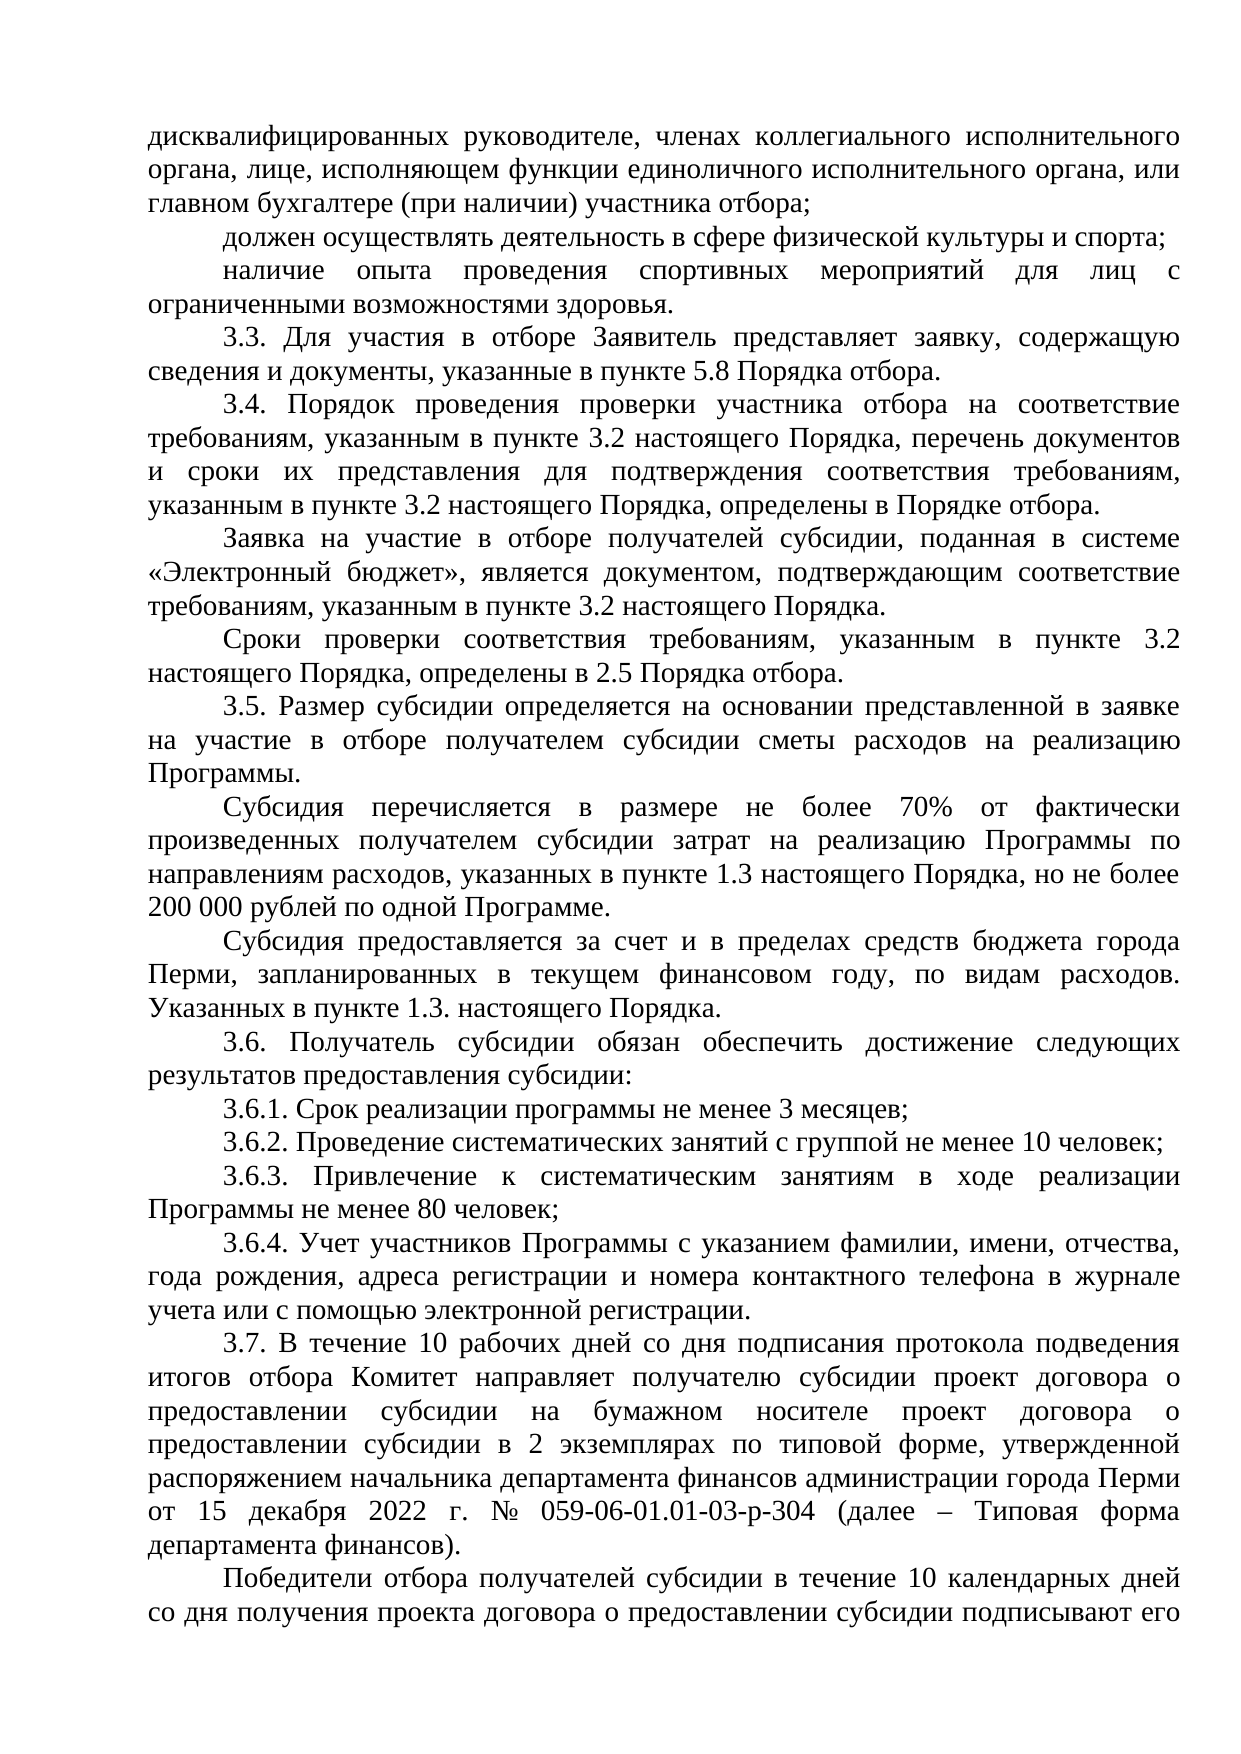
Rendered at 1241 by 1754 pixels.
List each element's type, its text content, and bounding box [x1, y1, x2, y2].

title 3.6.4. Учет участников Программы с указанием фамилии, имени, отчества, года рождения, адреса регистрации и номера контактного телефона в журнале учета или с помощью электронной регистрации. [148, 1225, 1181, 1326]
title 3.4. Порядок проведения проверки участника отбора на соответствие требованиям, указанным в пункте 3.2 настоящего Порядка, перечень документов и сроки их представления для подтверждения соответствия требованиям, указанным в пункте 3.2 настоящего Порядка, определены в Порядке отбора. [148, 386, 1181, 521]
title 3.6.1. Срок реализации программы не менее 3 месяцев; [148, 1091, 1181, 1124]
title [148, 118, 1181, 219]
title Субсидия перечисляется в размере не более 70% от фактически произведенных получателем субсидии затрат на реализацию Программы по направлениям расходов, указанных в пункте 1.3 настоящего Порядка, но не более 200 000 рублей по одной Программе. [148, 789, 1181, 923]
title наличие опыта проведения спортивных мероприятий для лиц с ограниченными возможностями здоровья. [148, 252, 1181, 319]
title 3.7. В течение 10 рабочих дней со дня подписания протокола подведения итогов отбора Комитет направляет получателю субсидии проект договора о предоставлении субсидии на бумажном носителе проект договора о предоставлении субсидии в 2 экземплярах по типовой форме, утвержденной распоряжением начальника департамента финансов администрации города Перми от 15 декабря 2022 г. № 059-06-01.01-03-р-304 (далее – Типовая форма департамента финансов). [148, 1326, 1181, 1560]
title 3.6.2. Проведение систематических занятий с группой не менее 10 человек; [148, 1124, 1181, 1158]
title 3.6. Получатель субсидии обязан обеспечить достижение следующих результатов предоставления субсидии: [148, 1024, 1181, 1091]
title Сроки проверки соответствия требованиям, указанным в пункте 3.2 настоящего Порядка, определены в 2.5 Порядка отбора. [148, 621, 1181, 688]
title Заявка на участие в отборе получателей субсидии, поданная в системе «Электронный бюджет», является документом, подтверждающим соответствие требованиям, указанным в пункте 3.2 настоящего Порядка. [148, 521, 1181, 621]
title Субсидия предоставляется за счет и в пределах средств бюджета города Перми, запланированных в текущем финансовом году, по видам расходов. Указанных в пункте 1.3. настоящего Порядка. [148, 923, 1181, 1024]
title 3.5. Размер субсидии определяется на основании представленной в заявке на участие в отборе получателем субсидии сметы расходов на реализацию Программы. [148, 688, 1181, 789]
title 3.6.3. Привлечение к систематическим занятиям в ходе реализации Программы не менее 80 человек; [148, 1158, 1181, 1225]
title 3.3. Для участия в отборе Заявитель представляет заявку, содержащую сведения и документы, указанные в пункте 5.8 Порядка отбора. [148, 319, 1181, 386]
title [148, 1560, 1181, 1627]
title должен осуществлять деятельность в сфере физической культуры и спорта; [148, 219, 1181, 252]
